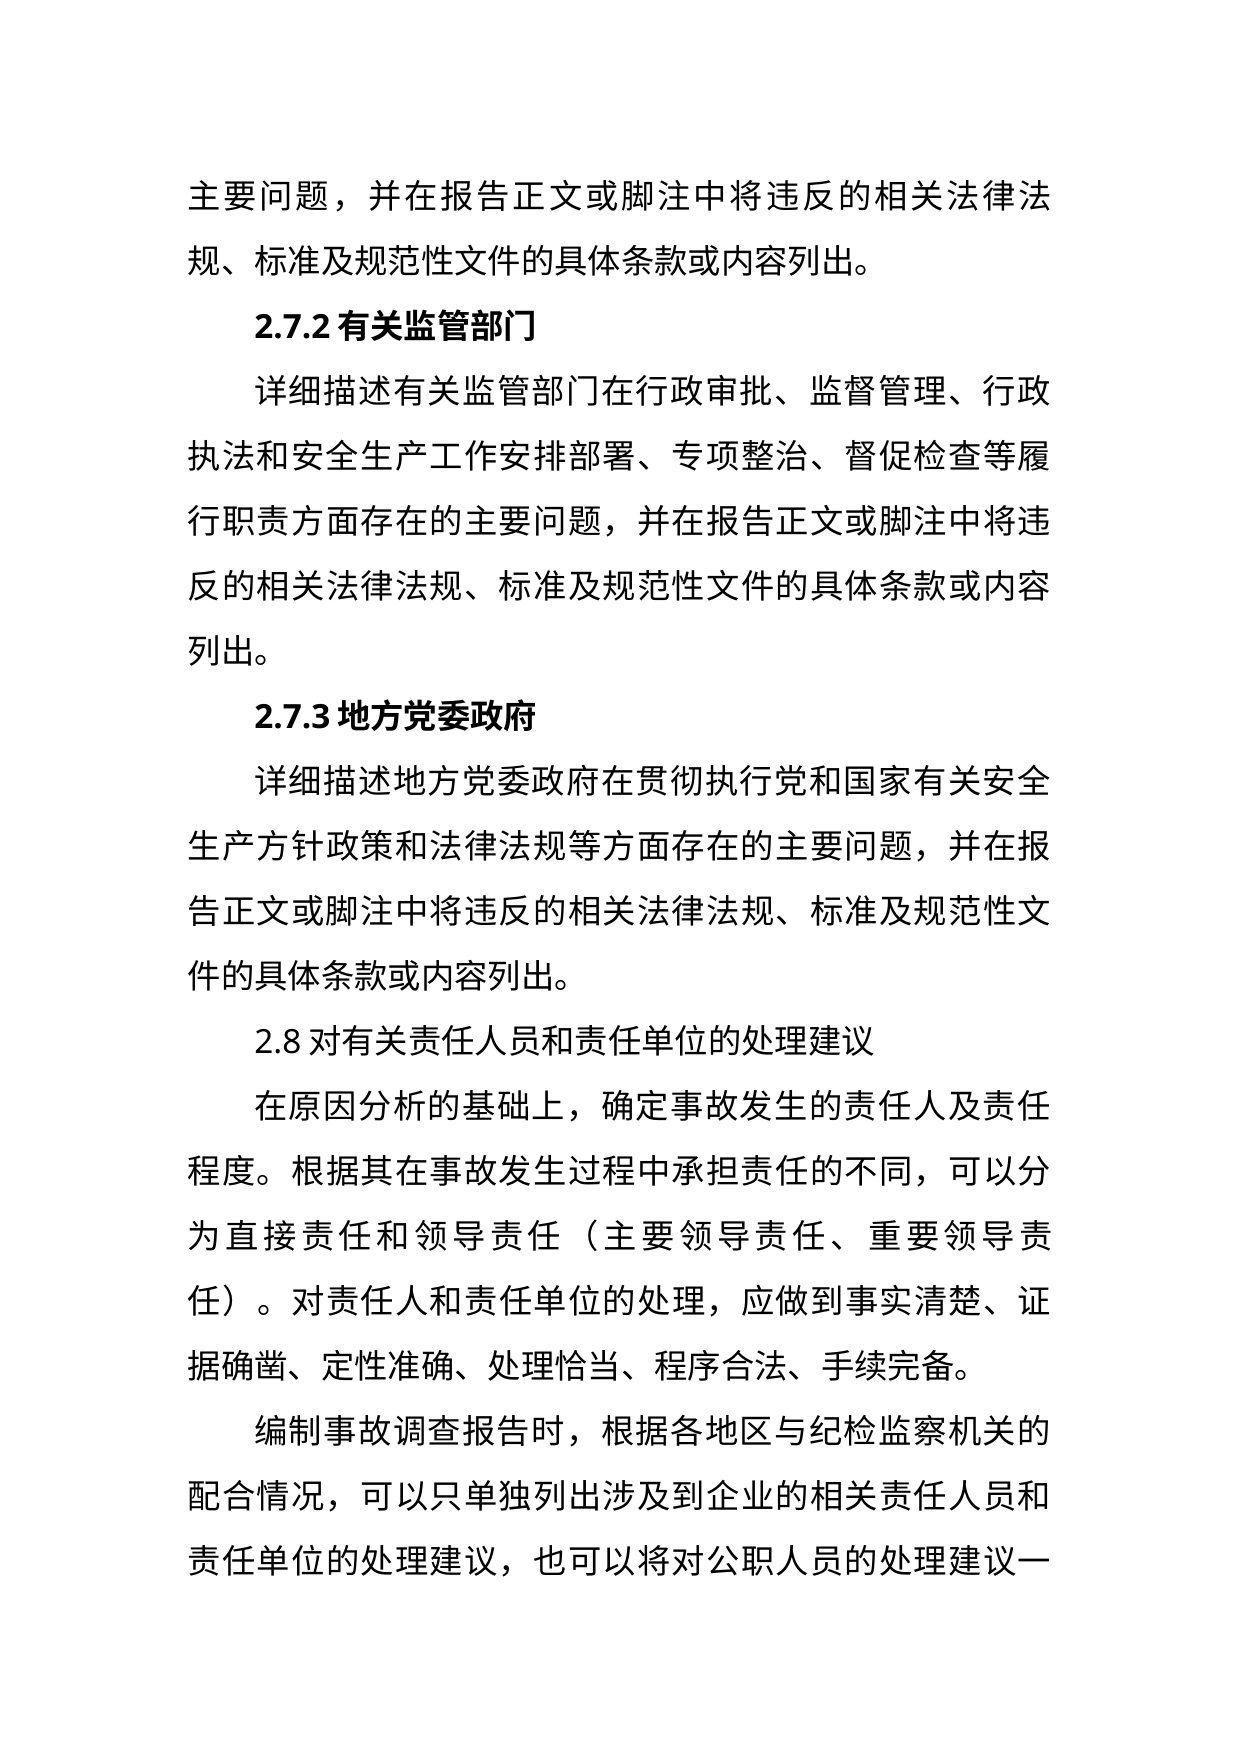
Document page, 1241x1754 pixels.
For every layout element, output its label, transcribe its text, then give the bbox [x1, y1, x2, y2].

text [187, 162, 1053, 292]
text 2.7.3地方党委政府 [187, 682, 1053, 747]
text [187, 1397, 1053, 1592]
text 详细描述有关监管部门在行政审批、监督管理、行政执法和安全生产工作安排部署、专项整治、督促检查等履行职责方面存在的主要问题，并在报告正文或脚注中将违反的相关法律法规、标准及规范性文件的具体条款或内容列出。 [187, 357, 1053, 682]
text 2.7.2有关监管部门 [187, 292, 1053, 357]
text 2.8对有关责任人员和责任单位的处理建议 [187, 1007, 1053, 1072]
text 详细描述地方党委政府在贯彻执行党和国家有关安全生产方针政策和法律法规等方面存在的主要问题，并在报告正文或脚注中将违反的相关法律法规、标准及规范性文件的具体条款或内容列出。 [187, 747, 1053, 1007]
text 在原因分析的基础上，确定事故发生的责任人及责任程度。根据其在事故发生过程中承担责任的不同，可以分为直接责任和领导责任（主要领导责任、重要领导责任）。对责任人和责任单位的处理，应做到事实清楚、证据确凿、定性准确、处理恰当、程序合法、手续完备。 [187, 1072, 1053, 1397]
